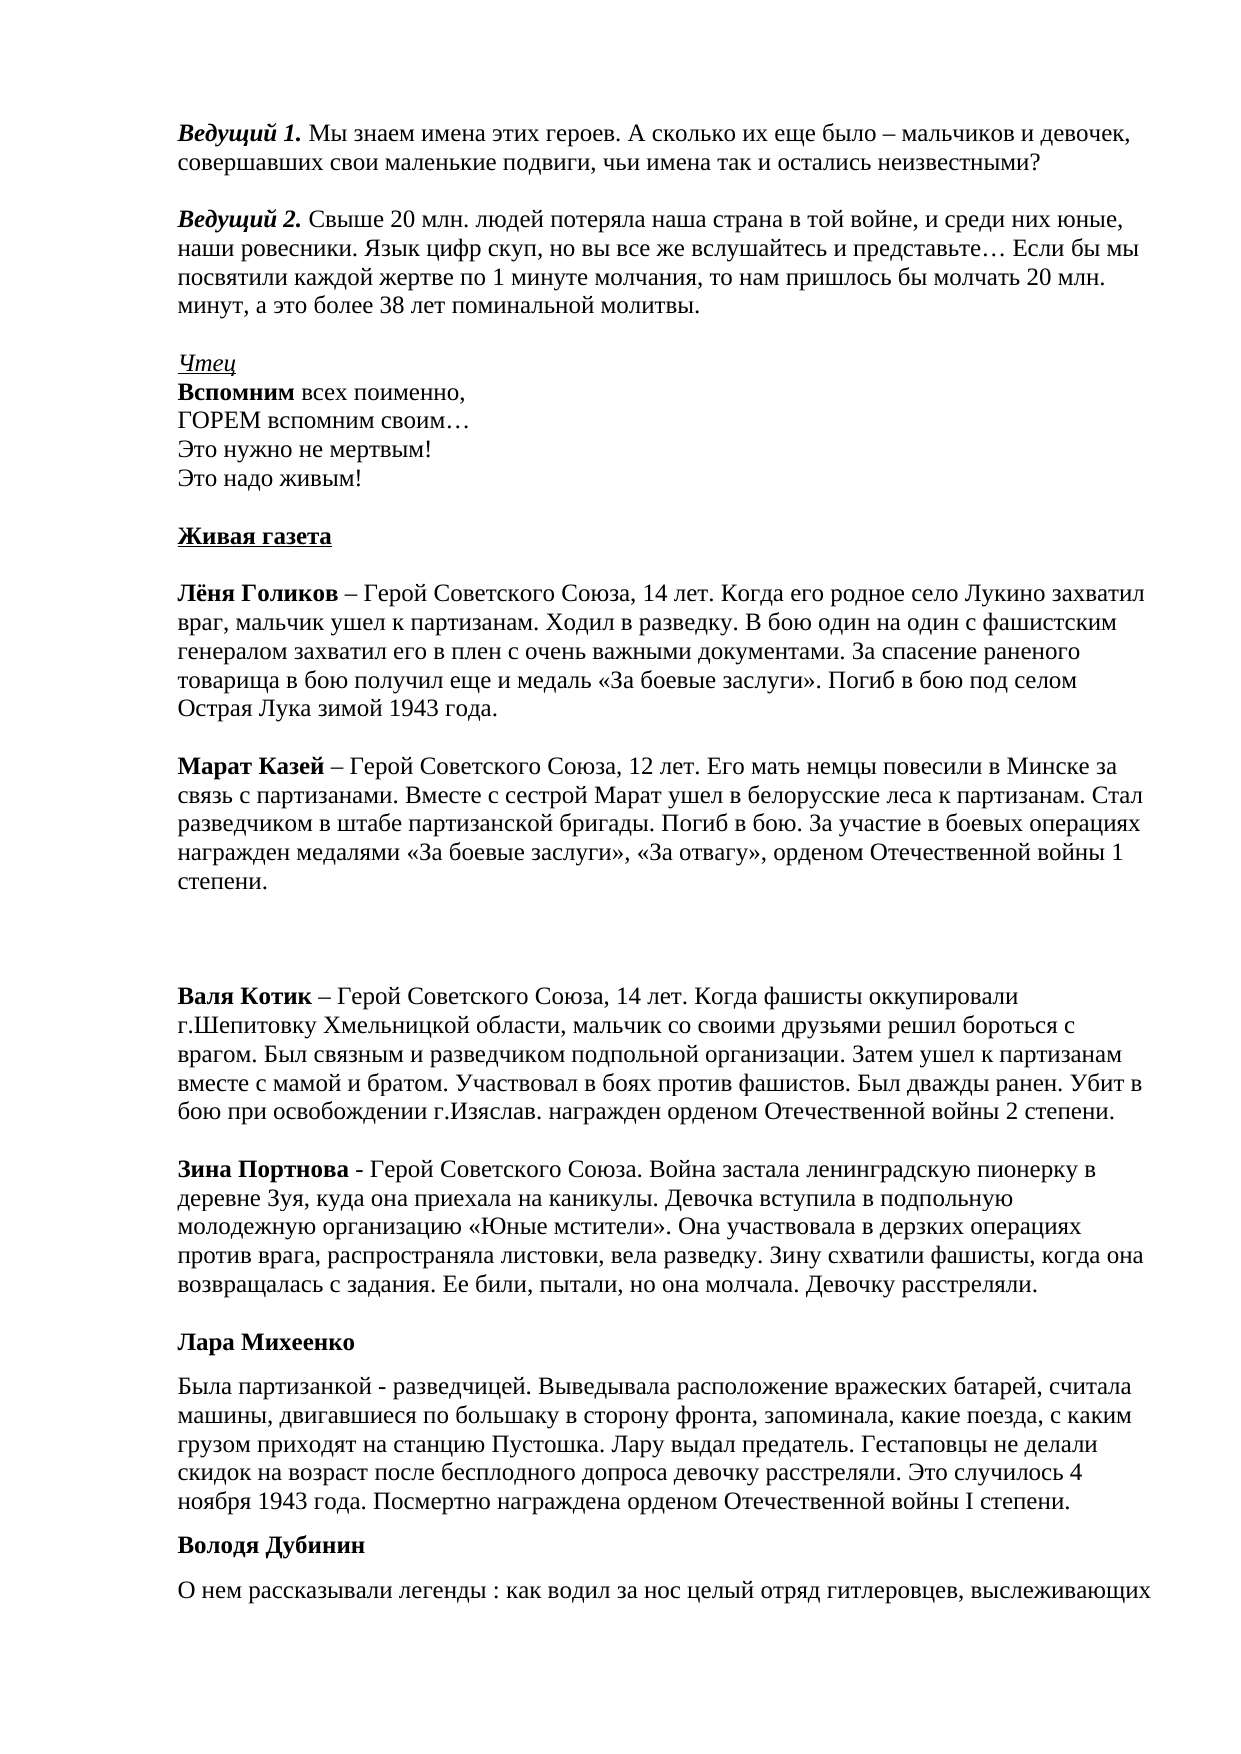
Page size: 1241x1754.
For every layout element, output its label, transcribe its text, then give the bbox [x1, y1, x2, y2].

table_cell Была партизанкой - разведчицей. Выведывала расположение вражеских батарей, считала машины, двигавшиеся по большаку в сторону фронта, запоминала, какие поезда, с каким грузом приходят на станцию Пустошка. Лару выдал предатель. Гестаповцы не делали скидок на возраст после бесплодного допроса девочку расстреляли. Это случилось 4 ноября 1943 года. Посмертно награждена орденом Отечественной войны I степени. [177, 1356, 1152, 1531]
text Валя Котик – Герой Советского Союза, 14 лет. Когда фашисты оккупировали г.Шепитовку Хмельницкой области, мальчик со своими друзьями решил бороться с врагом. Был связным и разведчиком подпольной организации. Затем ушел к партизанам вместе с мамой и братом. Участвовал в боях против фашистов. Был дважды ранен. Убит в бою при освобождении г.Изяслав. награжден орденом Отечественной войны 2 степени. Зина Портнова - Герой Советского Союза. Война застала ленинградскую пионерку в деревне Зуя, куда она приехала на каникулы. Девочка вступила в подпольную молодежную организацию «Юные мстители». Она участвовала в дерзких операциях против врага, распространяла листовки, вела разведку. Зину схватили фашисты, когда она возвращалась с задания. Ее били, пытали, но она молчала. Девочку расстреляли. [177, 924, 1152, 1298]
text Живая газета Лёня Голиков – Герой Советского Союза, 14 лет. Когда его родное село Лукино захватил враг, мальчик ушел к партизанам. Ходил в разведку. В бою один на один с фашистским генералом захватил его в плен с очень важными документами. За спасение раненого товарища в бою получил еще и медаль «За боевые заслуги». Погиб в бою под селом Острая Лука зимой 1943 года. Марат Казей – Герой Советского Союза, 12 лет. Его мать немцы повесили в Минске за связь с партизанами. Вместе с сестрой Марат ушел в белорусские леса к партизанам. Стал разведчиком в штабе партизанской бригады. Погиб в бою. За участие в боевых операциях награжден медалями «За боевые заслуги», «За отвагу», орденом Отечественной войны 1 степени. [177, 521, 1152, 895]
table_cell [177, 1559, 1152, 1619]
table_header Лара Михеенко [177, 1327, 1152, 1356]
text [177, 118, 1152, 492]
table_header Володя Дубинин [177, 1531, 1152, 1559]
